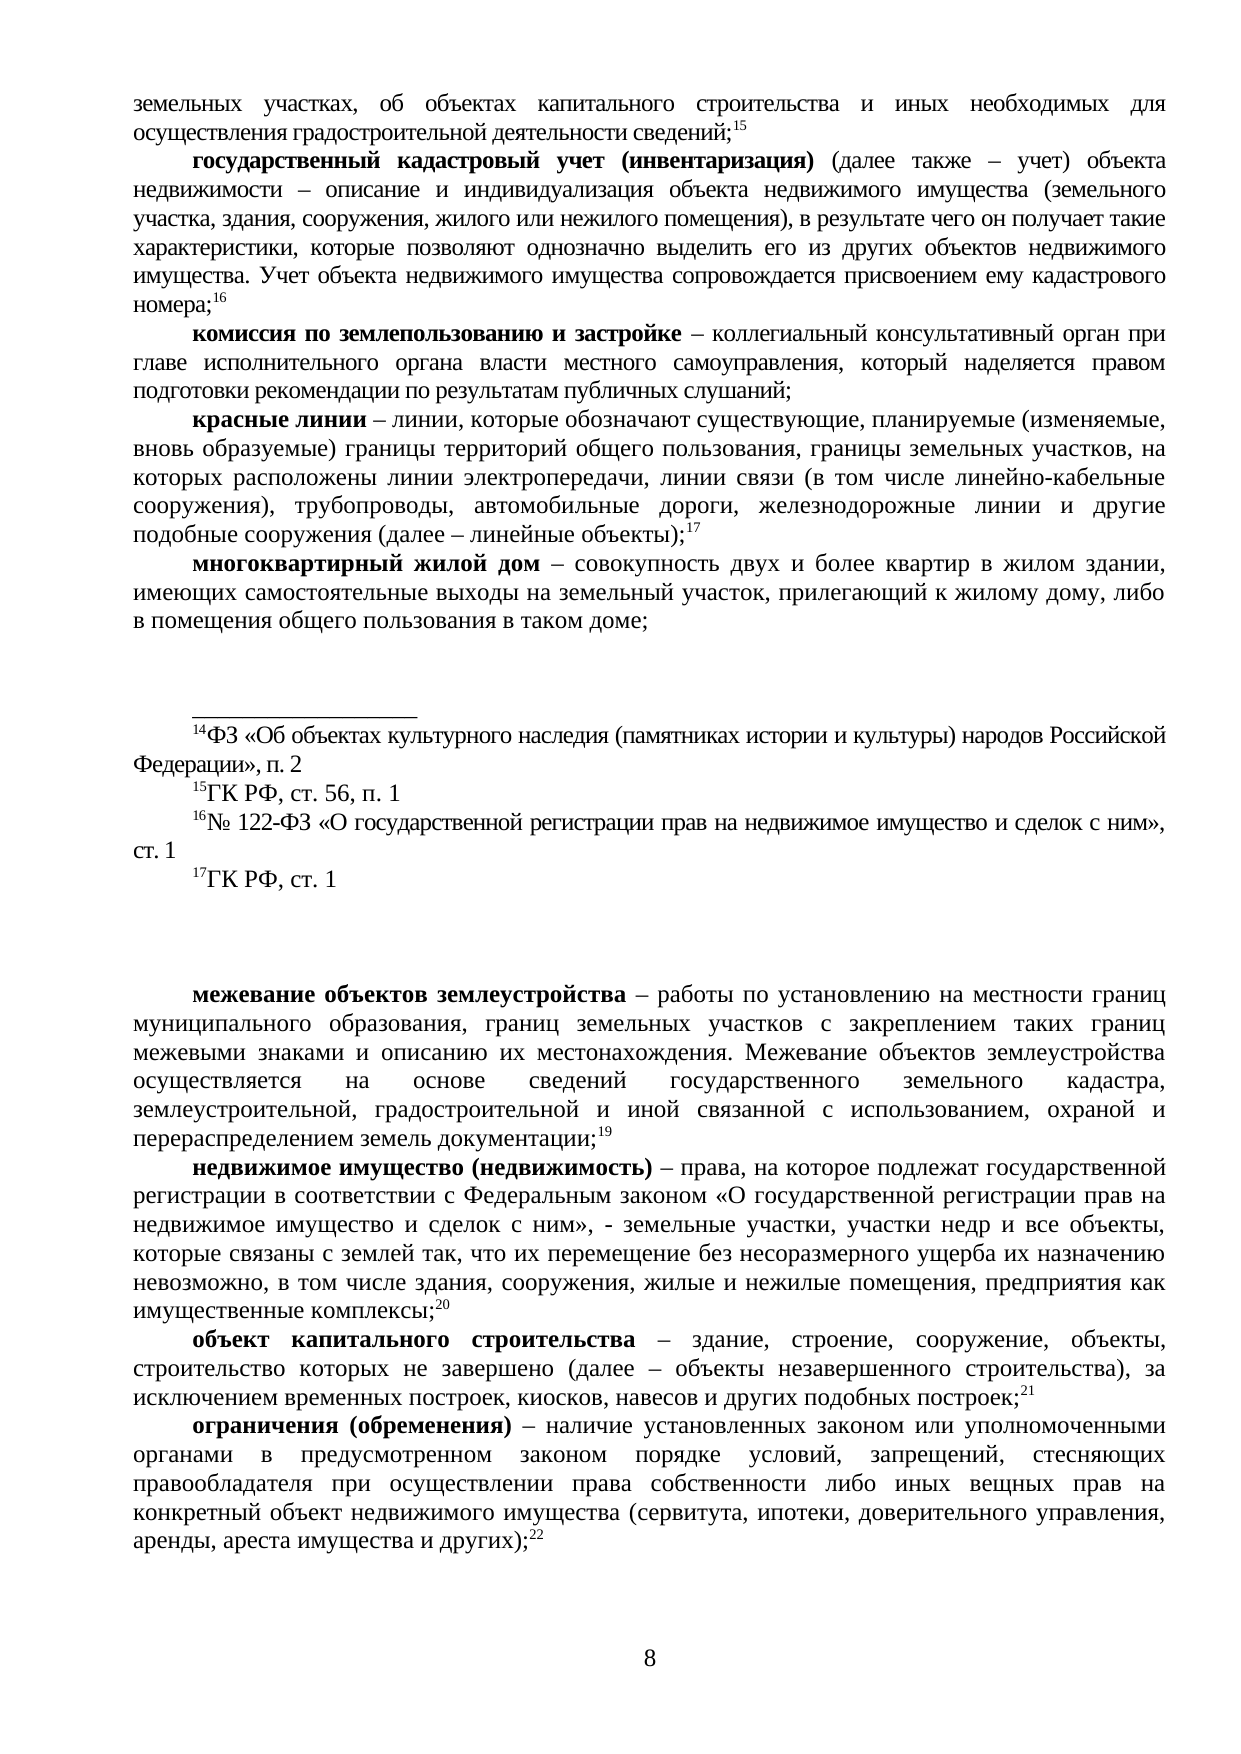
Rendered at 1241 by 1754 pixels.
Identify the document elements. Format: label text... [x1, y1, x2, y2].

text государственный кадастровый учет (инвентаризация) (далее также – учет) объекта недвижимости – описание и индивидуализация объекта недвижимого имущества (земельного участка, здания, сооружения, жилого или нежилого помещения), в результате чего он получает такие характеристики, которые позволяют однозначно выделить его из других объектов недвижимого имущества. Учет объекта недвижимого имущества сопровождается присвоением ему кадастрового номера;16 [133, 146, 1167, 318]
text __________________ [133, 692, 1167, 721]
text межевание объектов землеустройства – работы по установлению на местности границ муниципального образования, границ земельных участков с закреплением таких границ межевыми знаками и описанию их местонахождения. Межевание объектов землеустройства осуществляется на основе сведений государственного земельного кадастра, землеустроительной, градостроительной и иной связанной с использованием, охраной и перераспределением земель документации;19 [133, 979, 1167, 1152]
text ограничения (обременения) – наличие установленных законом или уполномоченными органами в предусмотренном законом порядке условий, запрещений, стесняющих правообладателя при осуществлении права собственности либо иных вещных прав на конкретный объект недвижимого имущества (сервитута, ипотеки, доверительного управления, аренды, ареста имущества и других);22 [133, 1411, 1167, 1554]
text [133, 88, 1167, 146]
text красные линии – линии, которые обозначают существующие, планируемые (изменяемые, вновь образуемые) границы территорий общего пользования, границы земельных участков, на которых расположены линии электропередачи, линии связи (в том числе линейно-кабельные сооружения), трубопроводы, автомобильные дороги, железнодорожные линии и другие подобные сооружения (далее – линейные объекты);17 [133, 404, 1167, 548]
text 15 ГК РФ, ст. 56, п. 1 [133, 778, 1167, 807]
text 17 ГК РФ, ст. 1 [133, 864, 1167, 893]
text комиссия по землепользованию и застройке – коллегиальный консультативный орган при главе исполнительного органа власти местного самоуправления, который наделяется правом подготовки рекомендации по результатам публичных слушаний; [133, 318, 1167, 404]
text недвижимое имущество (недвижимость) – права, на которое подлежат государственной регистрации в соответствии с Федеральным законом «О государственной регистрации прав на недвижимое имущество и сделок с ним», - земельные участки, участки недр и все объекты, которые связаны с землей так, что их перемещение без несоразмерного ущерба их назначению невозможно, в том числе здания, сооружения, жилые и нежилые помещения, предприятия как имущественные комплексы;20 [133, 1152, 1167, 1324]
text многоквартирный жилой дом – совокупность двух и более квартир в жилом здании, имеющих самостоятельные выходы на земельный участок, прилегающий к жилому дому, либо в помещения общего пользования в таком доме; [133, 548, 1167, 634]
text 14 ФЗ «Об объектах культурного наследия (памятниках истории и культуры) народов Российской Федерации», п. 2 [133, 721, 1167, 778]
text объект капитального строительства – здание, строение, сооружение, объекты, строительство которых не завершено (далее – объекты незавершенного строительства), за исключением временных построек, киосков, навесов и других подобных построек;21 [133, 1324, 1167, 1411]
text 16 № 122-ФЗ «О государственной регистрации прав на недвижимое имущество и сделок с ним», ст. 1 [133, 807, 1167, 864]
